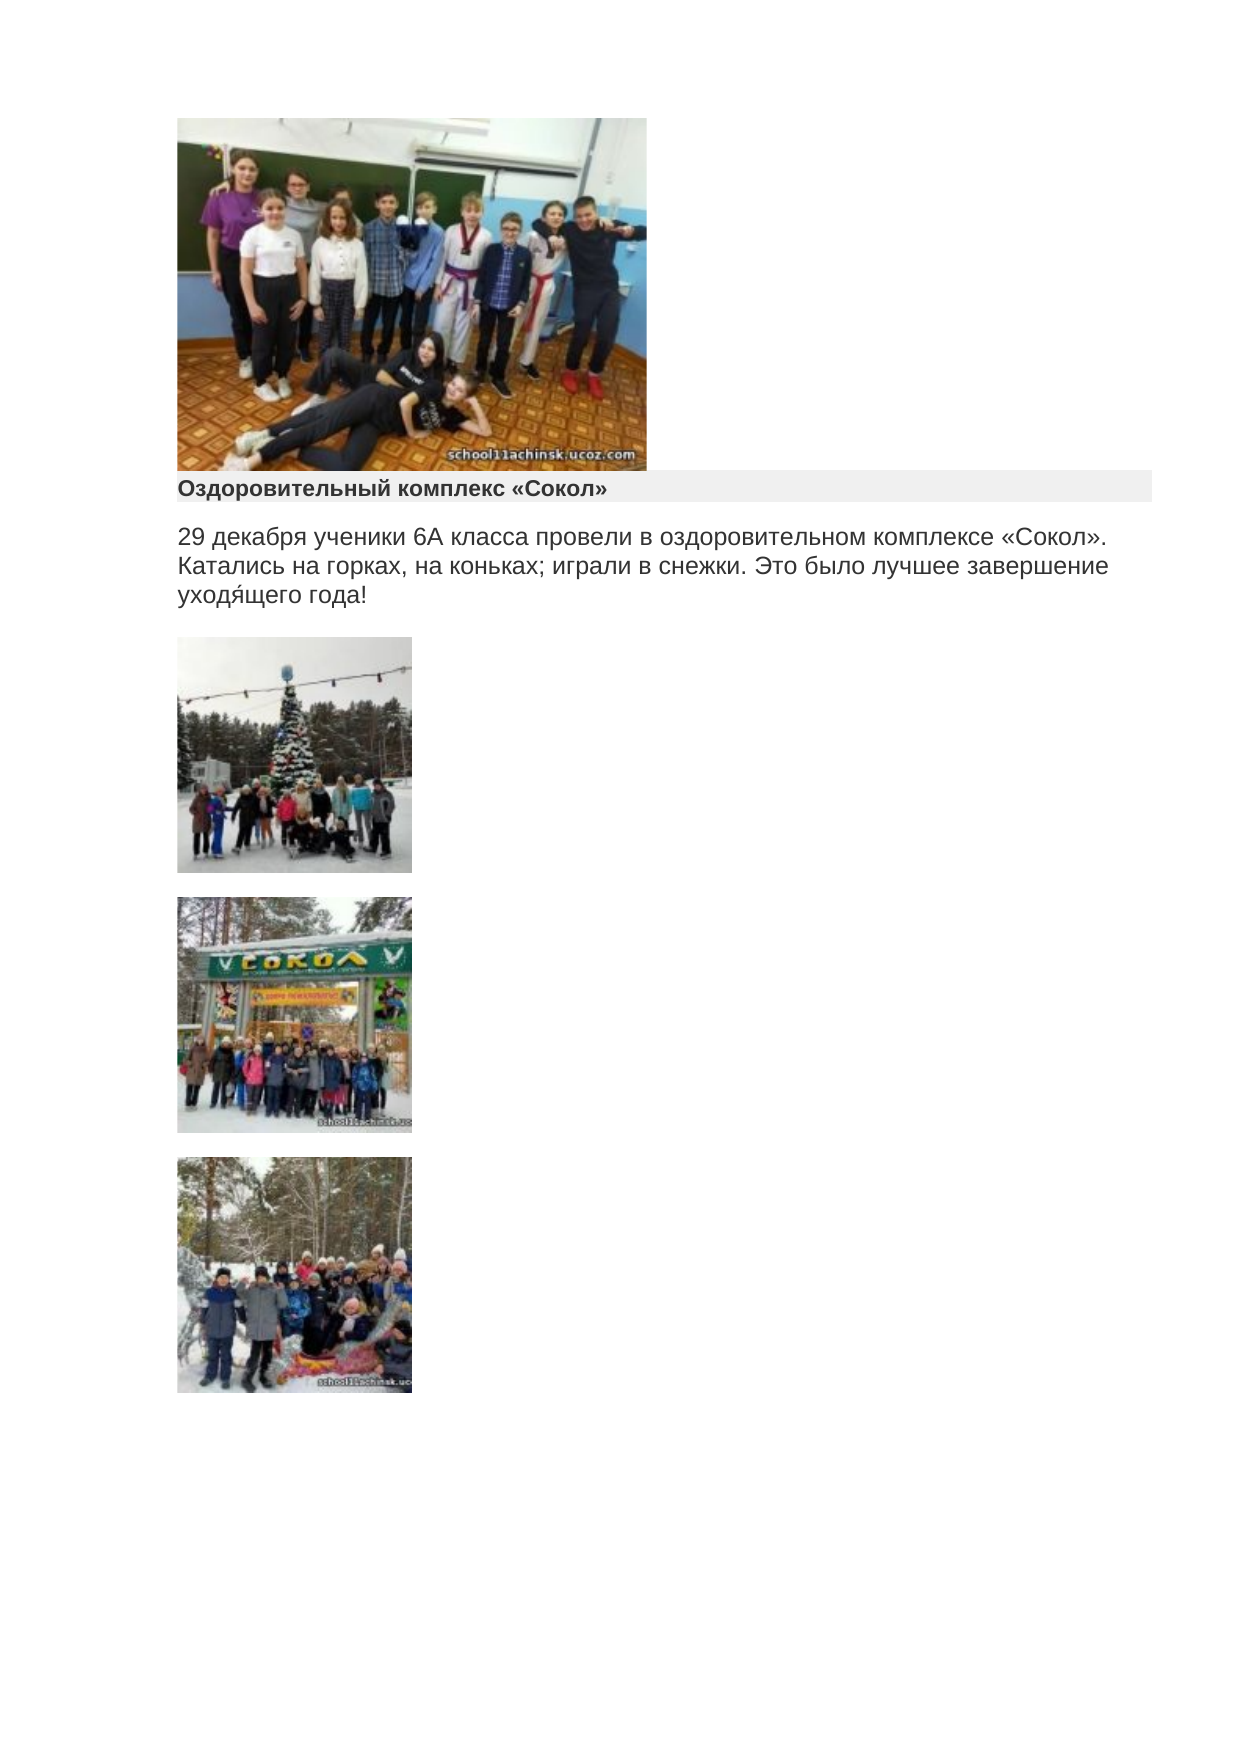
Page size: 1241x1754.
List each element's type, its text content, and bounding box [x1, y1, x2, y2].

picture [177, 1157, 412, 1393]
picture [177, 118, 647, 471]
picture [177, 637, 412, 873]
text Оздоровительный комплекс «Сокол» [177, 470, 1152, 502]
picture [177, 897, 412, 1133]
text 29 декабря ученики 6А класса провели в оздоровительном комплексе «Сокол». Катались на горках, на коньках; играли в снежки. Это было лучшее завершение уходя́щего года! [177, 522, 1152, 609]
